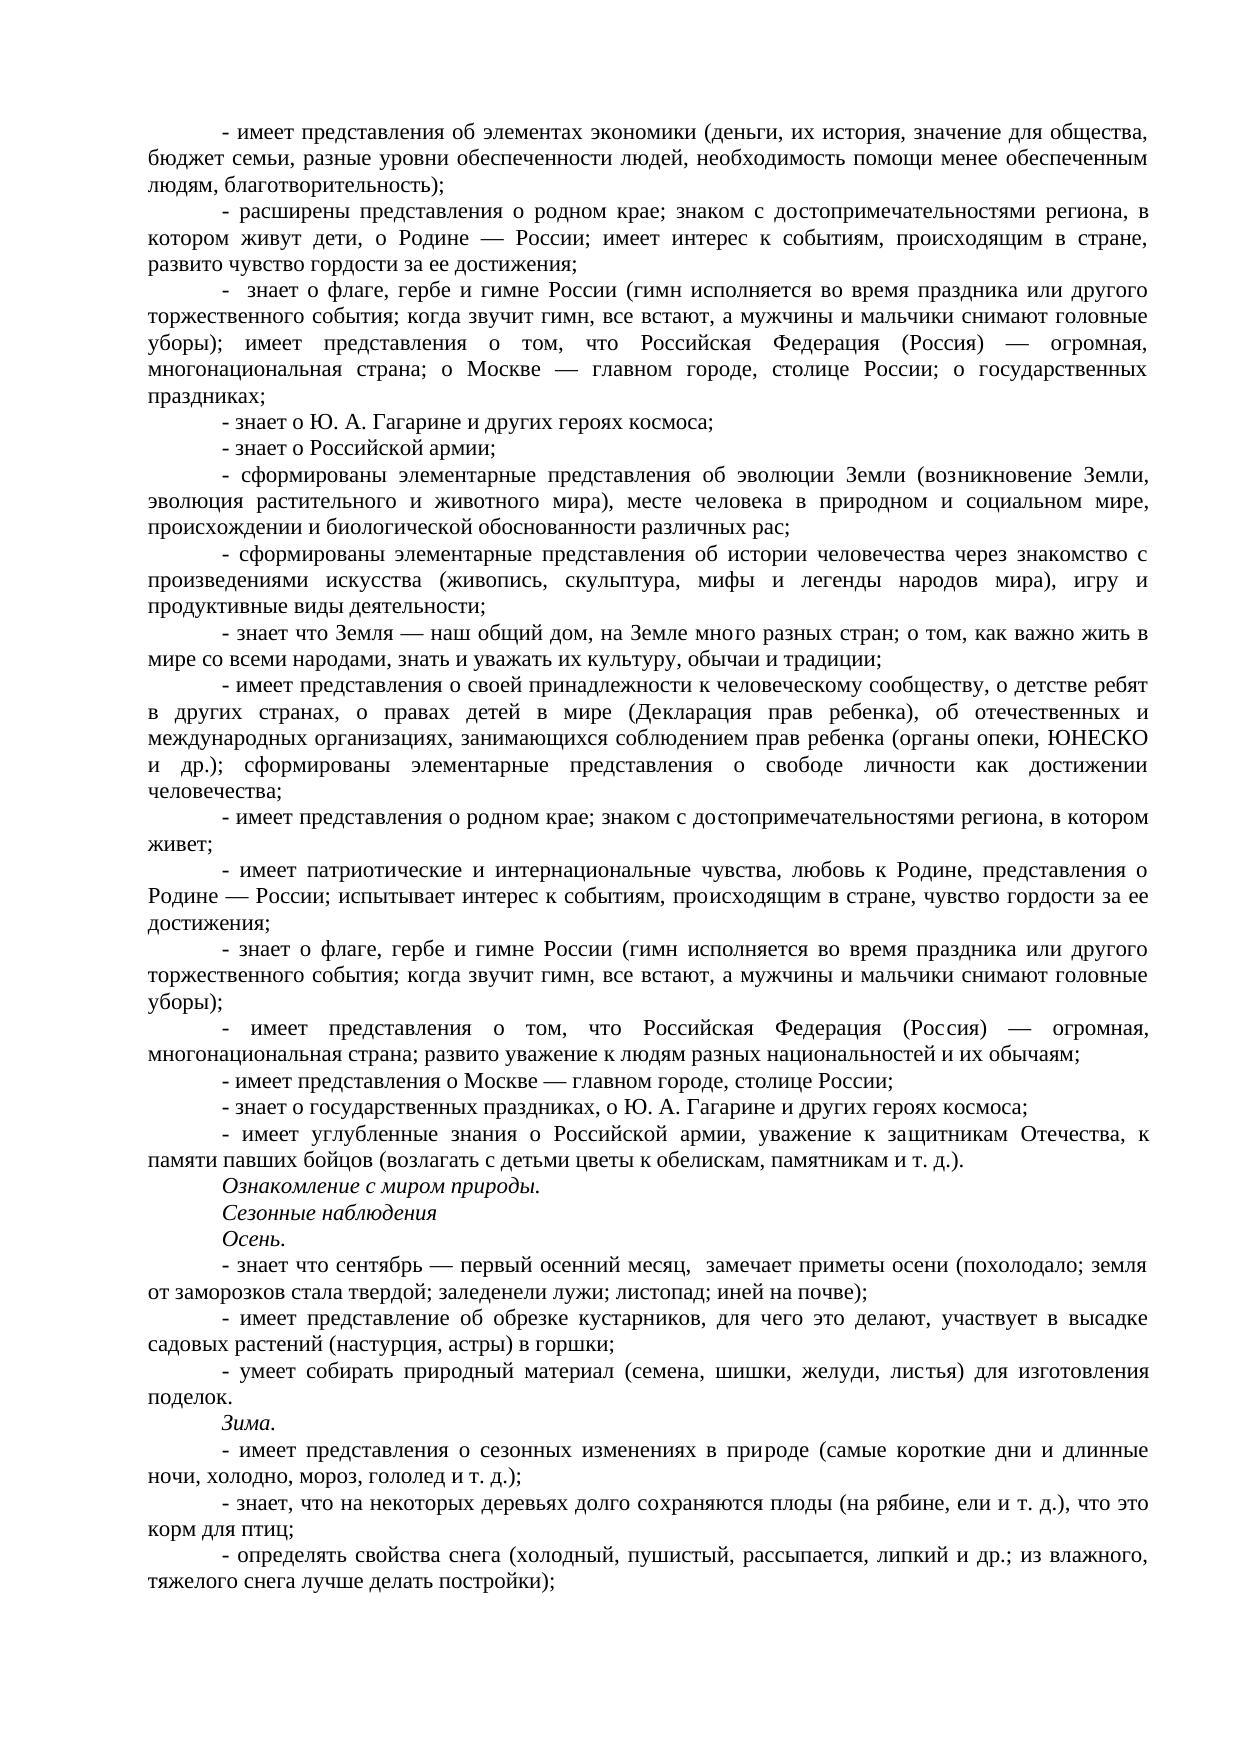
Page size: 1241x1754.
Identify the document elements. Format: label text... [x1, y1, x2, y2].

text - имеет углубленные знания о Российской армии, уважение к защитникам Отечества, к памяти павших бойцов (возлагать с детьми цветы к обелискам, памятникам и т. д.). [148, 1119, 1149, 1172]
text - имеет представление об обрезке кустарников, для чего это делают, участвует в высадке садовых растений (настурция, астры) в горшки; [148, 1304, 1149, 1357]
text Осень. [148, 1225, 1149, 1251]
text - знает о Ю. А. Гагарине и других героях космоса; [148, 408, 1149, 434]
text - знает что сентябрь — первый осенний месяц, замечает приметы осени (похолодало; земля от заморозков стала твердой; заледенели лужи; листопад; иней на почве); [148, 1251, 1149, 1304]
text - имеет патриотические и интернациональные чувства, любовь к Родине, представления о Родине — России; испытывает интерес к событиям, происходящим в стране, чувство гордости за ее достижения; [148, 856, 1149, 935]
text - знает о государственных праздниках, о Ю. А. Гагарине и других героях космоса; [148, 1093, 1149, 1119]
text - умеет собирать природный материал (семена, шишки, желуди, листья) для изготовления поделок. [148, 1357, 1149, 1409]
text - имеет представления о сезонных изменениях в природе (самые короткие дни и длинные ночи, холодно, мороз, гололед и т. д.); [148, 1436, 1149, 1488]
text - имеет представления об элементах экономики (деньги, их история, значение для общества, бюджет семьи, разные уровни обеспеченности людей, необходимость помощи менее обеспеченным людям, благотворительность); [148, 118, 1149, 197]
text - имеет представления о том, что Российская Федерация (Россия) — огромная, многонациональная страна; развито уважение к людям разных национальностей и их обычаям; [148, 1014, 1149, 1067]
text - знает, что на некоторых деревьях долго сохраняются плоды (на рябине, ели и т. д.), что это корм для птиц; [148, 1488, 1149, 1541]
text Зима. [148, 1409, 1149, 1436]
text - определять свойства снега (холодный, пушистый, рассыпается, липкий и др.; из влажного, тяжелого снега лучше делать постройки); [148, 1541, 1149, 1594]
text Сезонные наблюдения [148, 1199, 1149, 1225]
text - знает что Земля — наш общий дом, на Земле много разных стран; о том, как важно жить в мире со всеми народами, знать и уважать их культуру, обычаи и традиции; [148, 619, 1149, 672]
text - знает о флаге, гербе и гимне России (гимн исполняется во время праздника или другого торжественного события; когда звучит гимн, все встают, а мужчины и мальчики снимают головные уборы); [148, 935, 1149, 1014]
text - знает о флаге, гербе и гимне России (гимн исполняется во время праздника или другого торжественного события; когда звучит гимн, все встают, а мужчины и мальчики снимают головные уборы); имеет представления о том, что Российская Федерация (Россия) — огромная, многонациональная страна; о Москве — главном городе, столице России; о государственных праздниках; [148, 276, 1149, 408]
text - сформированы элементарные представления об эволюции Земли (возникновение Земли, эволюция растительного и животного мира), месте человека в природном и социальном мире, происхождении и биологической обоснованности различных рас; [148, 461, 1149, 540]
text Ознакомление с миром природы. [148, 1172, 1149, 1199]
text - знает о Российской армии; [148, 434, 1149, 461]
text - имеет представления о родном крае; знаком с достопримечательностями региона, в котором живет; [148, 803, 1149, 856]
text - имеет представления о Москве — главном городе, столице России; [148, 1067, 1152, 1093]
text - расширены представления о родном крае; знаком с достопримечательностями региона, в котором живут дети, о Родине — России; имеет интерес к событиям, происходящим в стране, развито чувство гордости за ее достижения; [148, 197, 1149, 276]
text - имеет представления о своей принадлежности к человеческому сообществу, о детстве ребят в других странах, о правах детей в мире (Декларация прав ребенка), об отечественных и международных организациях, занимающихся соблюдением прав ребенка (органы опеки, ЮНЕСКО и др.); сформированы элементарные представления о свободе личности как достижении человечества; [148, 672, 1149, 803]
text - сформированы элементарные представления об истории человечества через знакомство с произведениями искусства (живопись, скульптура, мифы и легенды народов мира), игру и продуктивные виды деятельности; [148, 540, 1149, 619]
